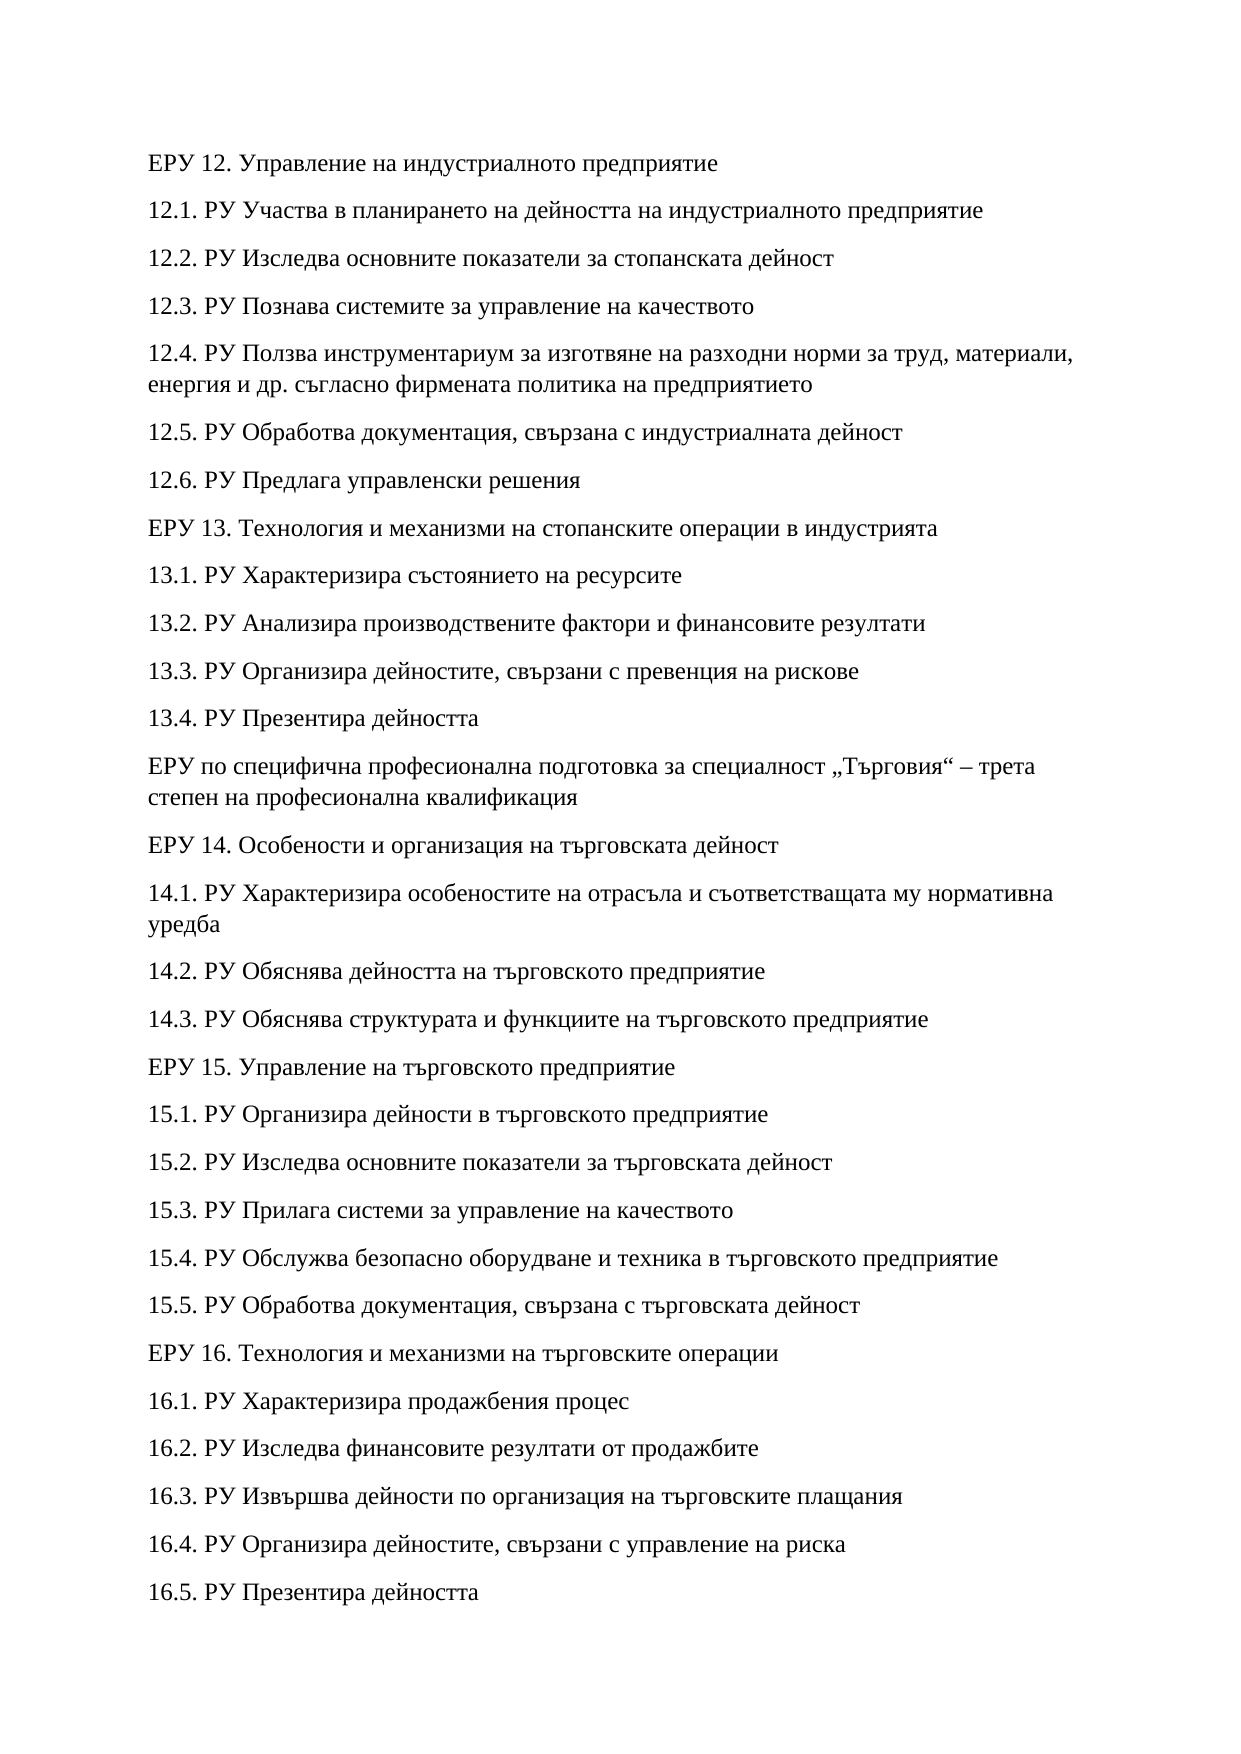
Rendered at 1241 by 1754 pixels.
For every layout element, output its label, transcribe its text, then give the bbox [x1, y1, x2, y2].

text 16.3. РУ Извършва дейности по организация на търговските плащания [148, 1481, 1093, 1510]
text 16.2. РУ Изследва финансовите резултати от продажбите [148, 1433, 1093, 1462]
text 13.1. РУ Характеризира състоянието на ресурсите [148, 560, 1093, 589]
text 16.1. РУ Характеризира продажбения процес [148, 1386, 1093, 1414]
text ЕРУ 13. Технология и механизми на стопанските операции в индустрията [148, 513, 1093, 541]
text 13.2. РУ Анализира производствените фактори и финансовите резултати [148, 608, 1093, 637]
text 16.4. РУ Организира дейностите, свързани с управление на риска [148, 1529, 1093, 1558]
text 12.4. РУ Ползва инструментариум за изготвяне на разходни норми за труд, материали, енергия и др. съгласно фирмената политика на предприятието [148, 338, 1093, 398]
text 14.3. РУ Обяснява структурата и функциите на търговското предприятие [148, 1004, 1093, 1033]
text 15.5. РУ Обработва документация, свързана с търговската дейност [148, 1290, 1093, 1319]
text 15.2. РУ Изследва основните показатели за търговската дейност [148, 1147, 1093, 1176]
text 12.6. РУ Предлага управленски решения [148, 465, 1093, 494]
text 12.3. РУ Познава системите за управление на качеството [148, 291, 1093, 319]
text ЕРУ 12. Управление на индустриалното предприятие [148, 148, 1093, 176]
text 12.5. РУ Обработва документация, свързана с индустриалната дейност [148, 417, 1093, 446]
text 15.4. РУ Обслужва безопасно оборудване и техника в търговското предприятие [148, 1243, 1093, 1271]
text 14.2. РУ Обяснява дейността на търговското предприятие [148, 956, 1093, 985]
text 13.4. РУ Презентира дейността [148, 703, 1093, 732]
text 14.1. РУ Характеризира особеностите на отрасъла и съответстващата му нормативна уредба [148, 878, 1093, 937]
text 15.3. РУ Прилага системи за управление на качеството [148, 1195, 1093, 1224]
text ЕРУ 16. Технология и механизми на търговските операции [148, 1338, 1093, 1367]
text 16.5. РУ Презентира дейността [148, 1577, 1093, 1605]
text 12.2. РУ Изследва основните показатели за стопанската дейност [148, 243, 1093, 272]
text ЕРУ по специфична професионална подготовка за специалност „Търговия“ – трета степен на професионална квалификация [148, 751, 1093, 811]
text ЕРУ 14. Особености и организация на търговската дейност [148, 830, 1093, 859]
text 12.1. РУ Участва в планирането на дейността на индустриалното предприятие [148, 195, 1093, 224]
text ЕРУ 15. Управление на търговското предприятие [148, 1052, 1093, 1081]
text 13.3. РУ Организира дейностите, свързани с превенция на рискове [148, 656, 1093, 684]
text 15.1. РУ Организира дейности в търговското предприятие [148, 1099, 1093, 1128]
